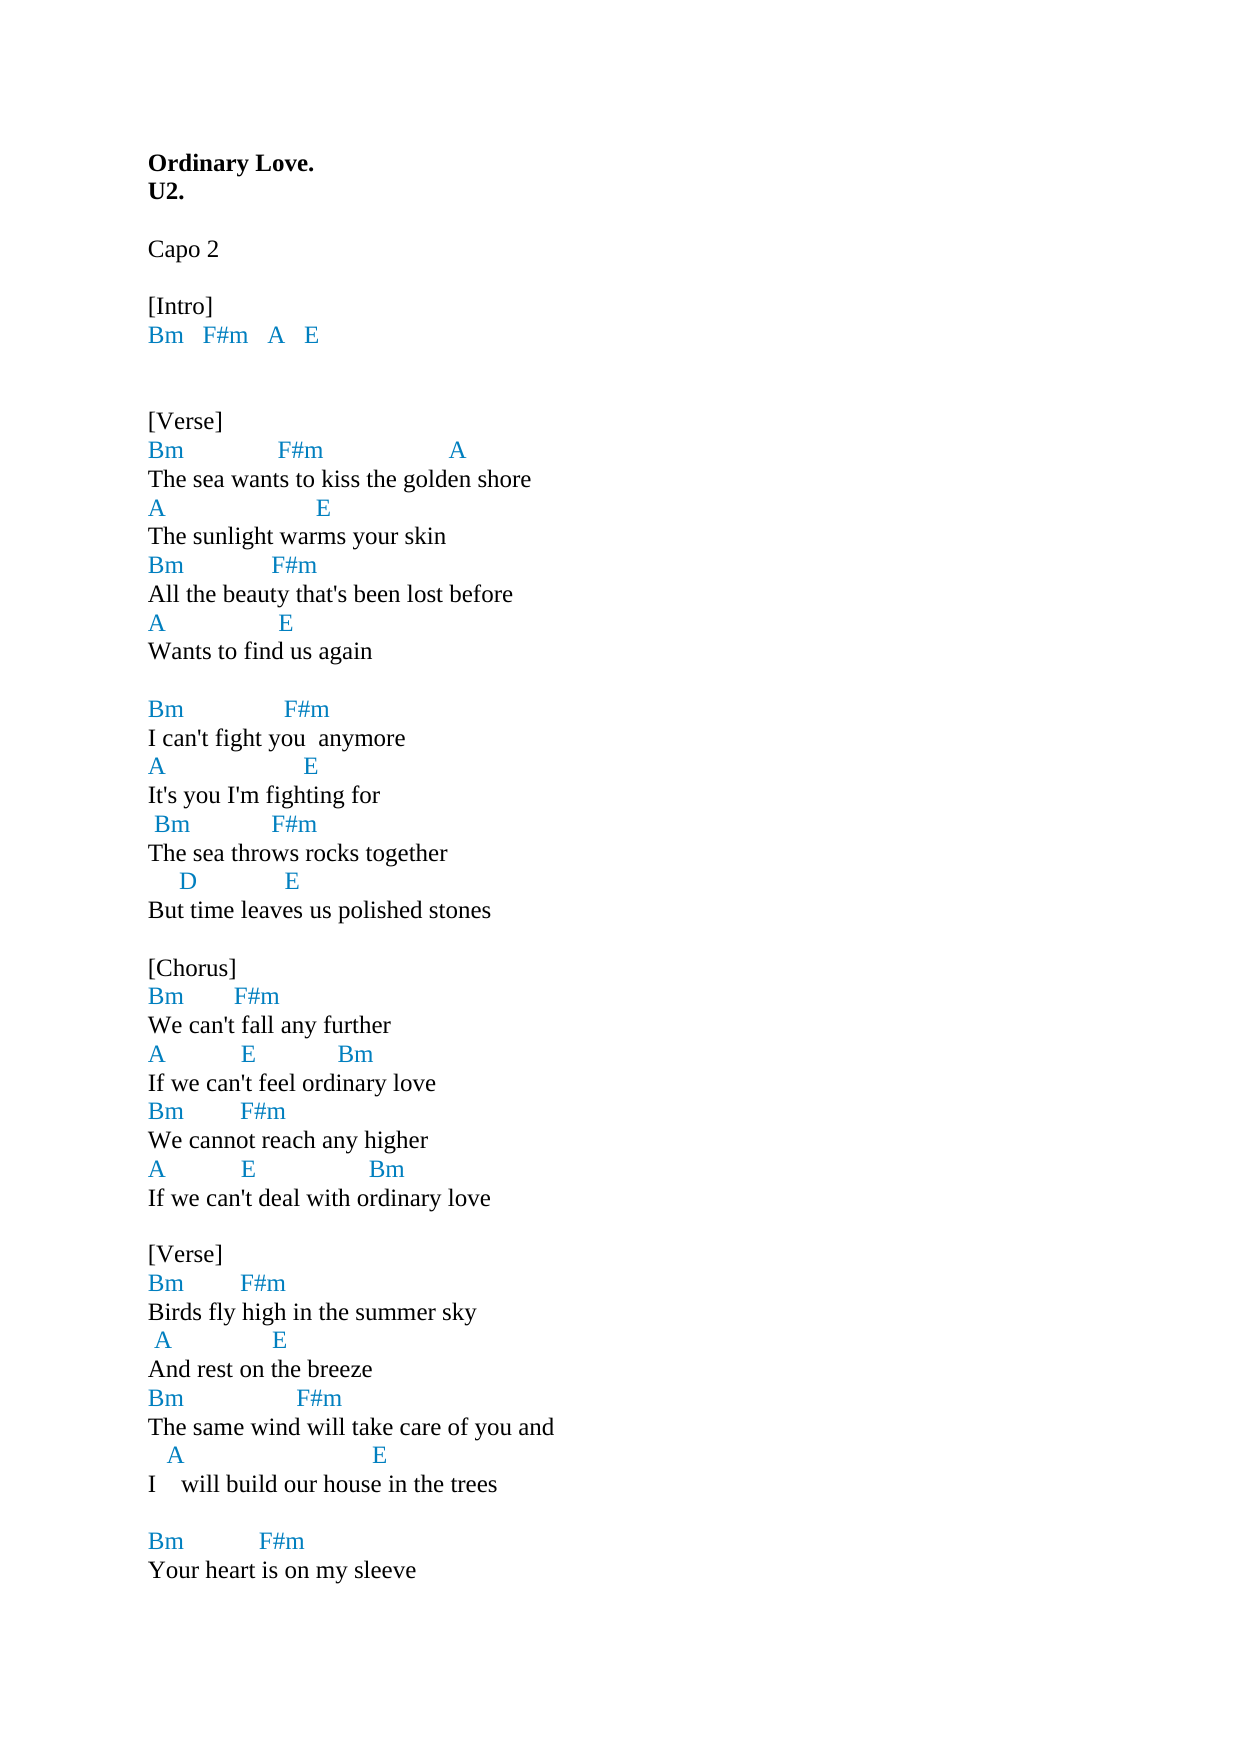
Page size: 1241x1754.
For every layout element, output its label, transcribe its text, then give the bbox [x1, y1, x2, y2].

text Bm F#m [148, 694, 1093, 723]
text [Verse] [148, 406, 1093, 435]
text Wants to find us again [148, 636, 1093, 665]
text Ordinary Love. [148, 148, 1093, 176]
text Bm F#m [148, 1096, 1093, 1125]
text It's you I'm fighting for [148, 780, 1093, 809]
text If we can't deal with ordinary love [148, 1183, 1093, 1211]
text We can't fall any further [148, 1010, 1093, 1039]
text Capo 2 [148, 234, 1093, 263]
text If we can't feel ordinary love [148, 1068, 1093, 1096]
text [Verse] [148, 1239, 1093, 1268]
text The same wind will take care of you and [148, 1412, 1093, 1441]
text Bm F#m [148, 1383, 1093, 1412]
text A E Bm [148, 1154, 1093, 1183]
text The sea throws rocks together [148, 838, 1093, 866]
text A E [148, 493, 1093, 521]
text Birds fly high in the summer sky [148, 1297, 1093, 1326]
text Bm F#m [148, 1526, 1093, 1555]
text Bm F#m A [148, 435, 1093, 464]
text U2. [148, 176, 1093, 205]
text Bm F#m [148, 809, 1093, 838]
text The sunlight warms your skin [148, 521, 1093, 550]
text The sea wants to kiss the golden shore [148, 464, 1093, 493]
text A E [148, 1326, 1093, 1354]
text Bm F#m A E [148, 320, 1093, 349]
text And rest on the breeze [148, 1354, 1093, 1383]
text [Intro] [148, 291, 1093, 320]
text A E [148, 1441, 1093, 1469]
text Bm F#m [148, 1268, 1093, 1297]
text But time leaves us polished stones [148, 895, 1093, 924]
text A E [148, 608, 1093, 636]
text [Chorus] [148, 953, 1093, 981]
text D E [148, 866, 1093, 895]
text I will build our house in the trees [148, 1469, 1093, 1498]
text We cannot reach any higher [148, 1125, 1093, 1154]
text A E [148, 751, 1093, 780]
text Bm F#m [148, 981, 1093, 1010]
text A E Bm [148, 1039, 1093, 1068]
text Bm F#m [148, 550, 1093, 579]
text All the beauty that's been lost before [148, 579, 1093, 608]
text I can't fight you anymore [148, 723, 1093, 751]
text Your heart is on my sleeve [148, 1555, 1093, 1584]
